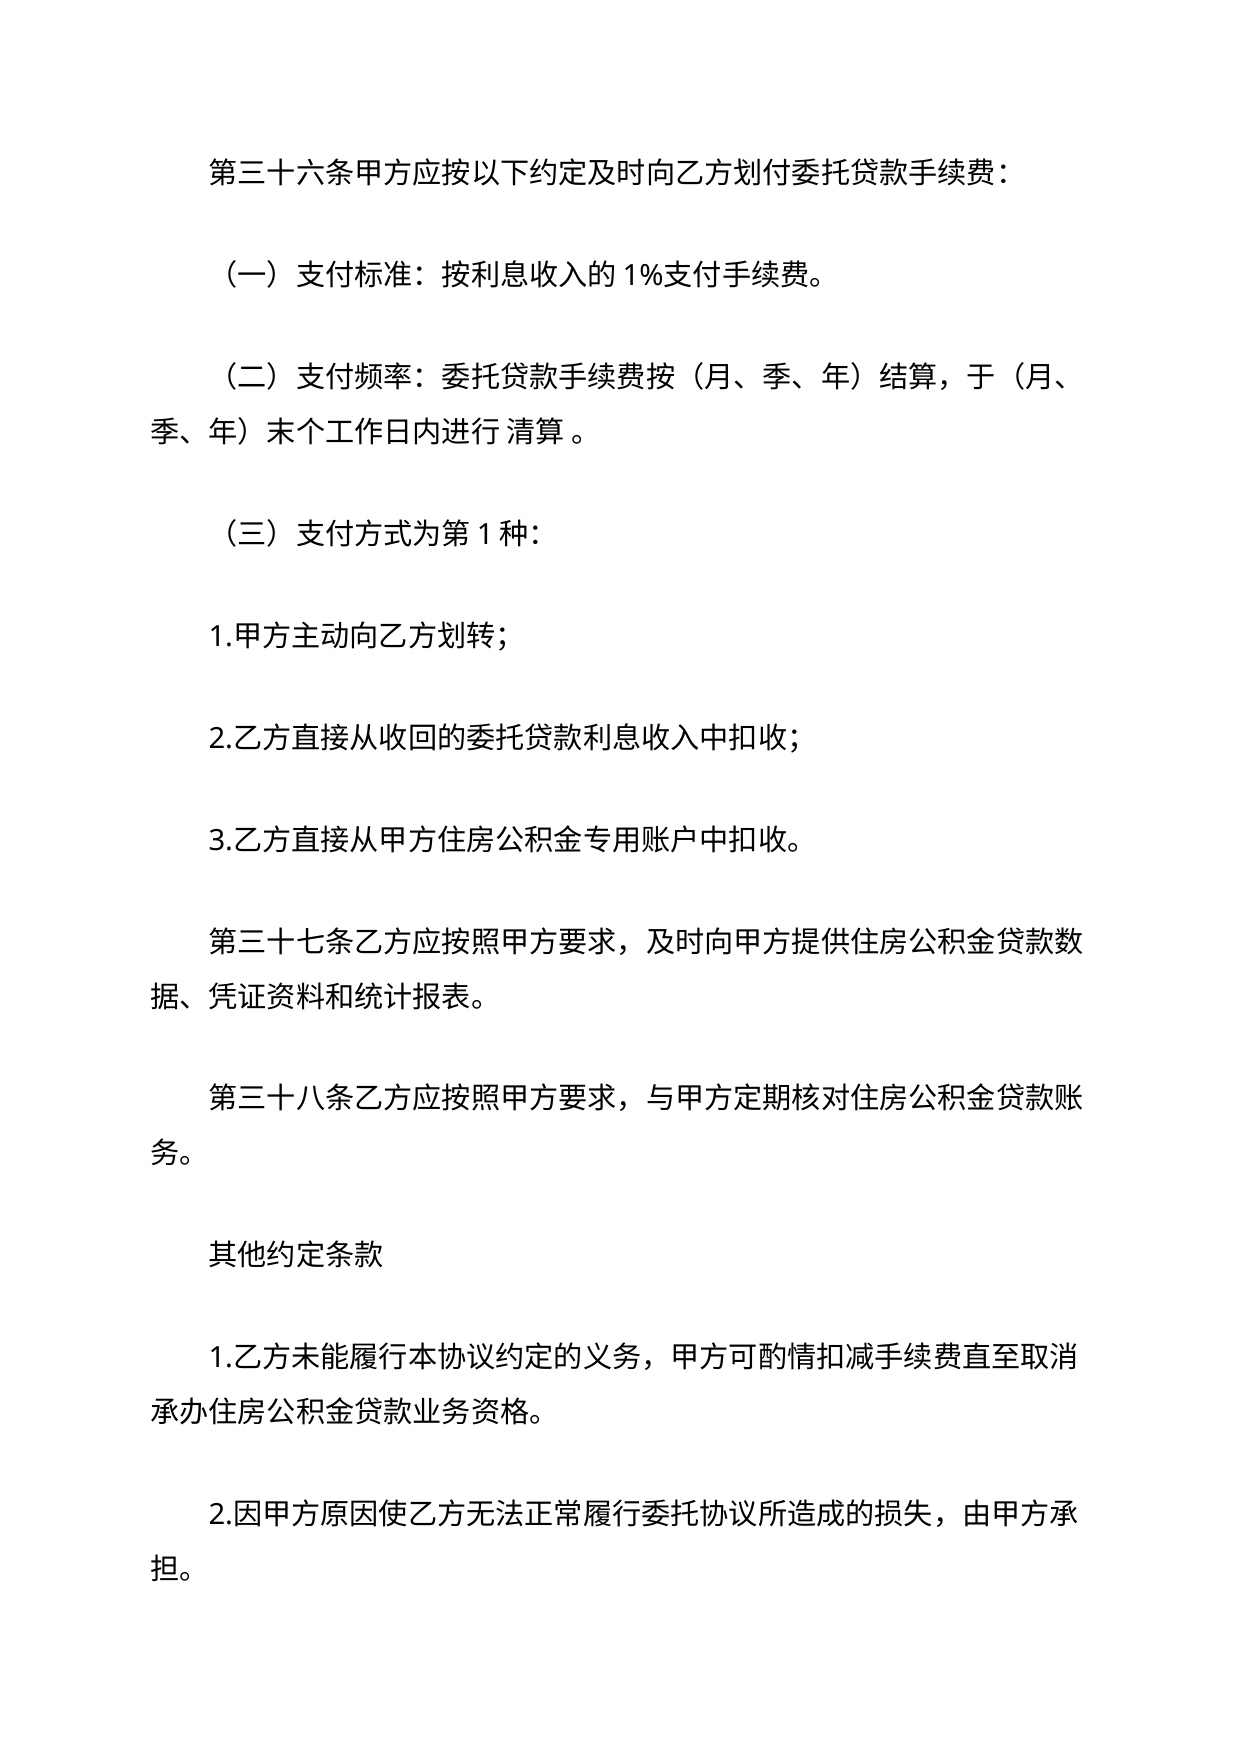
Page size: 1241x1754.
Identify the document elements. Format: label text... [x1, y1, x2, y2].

text 第三十八条乙方应按照甲方要求，与甲方定期核对住房公积金贷款账务。 [150, 1075, 1090, 1172]
text 2.乙方直接从收回的委托贷款利息收入中扣收； [150, 714, 1090, 757]
text （一）支付标准：按利息收入的1%支付手续费。 [150, 252, 1090, 294]
text 3.乙方直接从甲方住房公积金专用账户中扣收。 [150, 816, 1090, 859]
text 其他约定条款 [150, 1232, 1090, 1274]
text （二）支付频率：委托贷款手续费按（月、季、年）结算，于（月、季、年）末个工作日内进行 清算 。 [150, 354, 1090, 451]
text 1.乙方未能履行本协议约定的义务，甲方可酌情扣减手续费直至取消承办住房公积金贷款业务资格。 [150, 1333, 1090, 1431]
text 1.甲方主动向乙方划转； [150, 612, 1090, 655]
text 第三十七条乙方应按照甲方要求，及时向甲方提供住房公积金贷款数据、凭证资料和统计报表。 [150, 918, 1090, 1016]
text （三）支付方式为第1种： [150, 510, 1090, 553]
text 2.因甲方原因使乙方无法正常履行委托协议所造成的损失，由甲方承担。 [150, 1490, 1090, 1587]
text 第三十六条甲方应按以下约定及时向乙方划付委托贷款手续费： [150, 150, 1090, 192]
